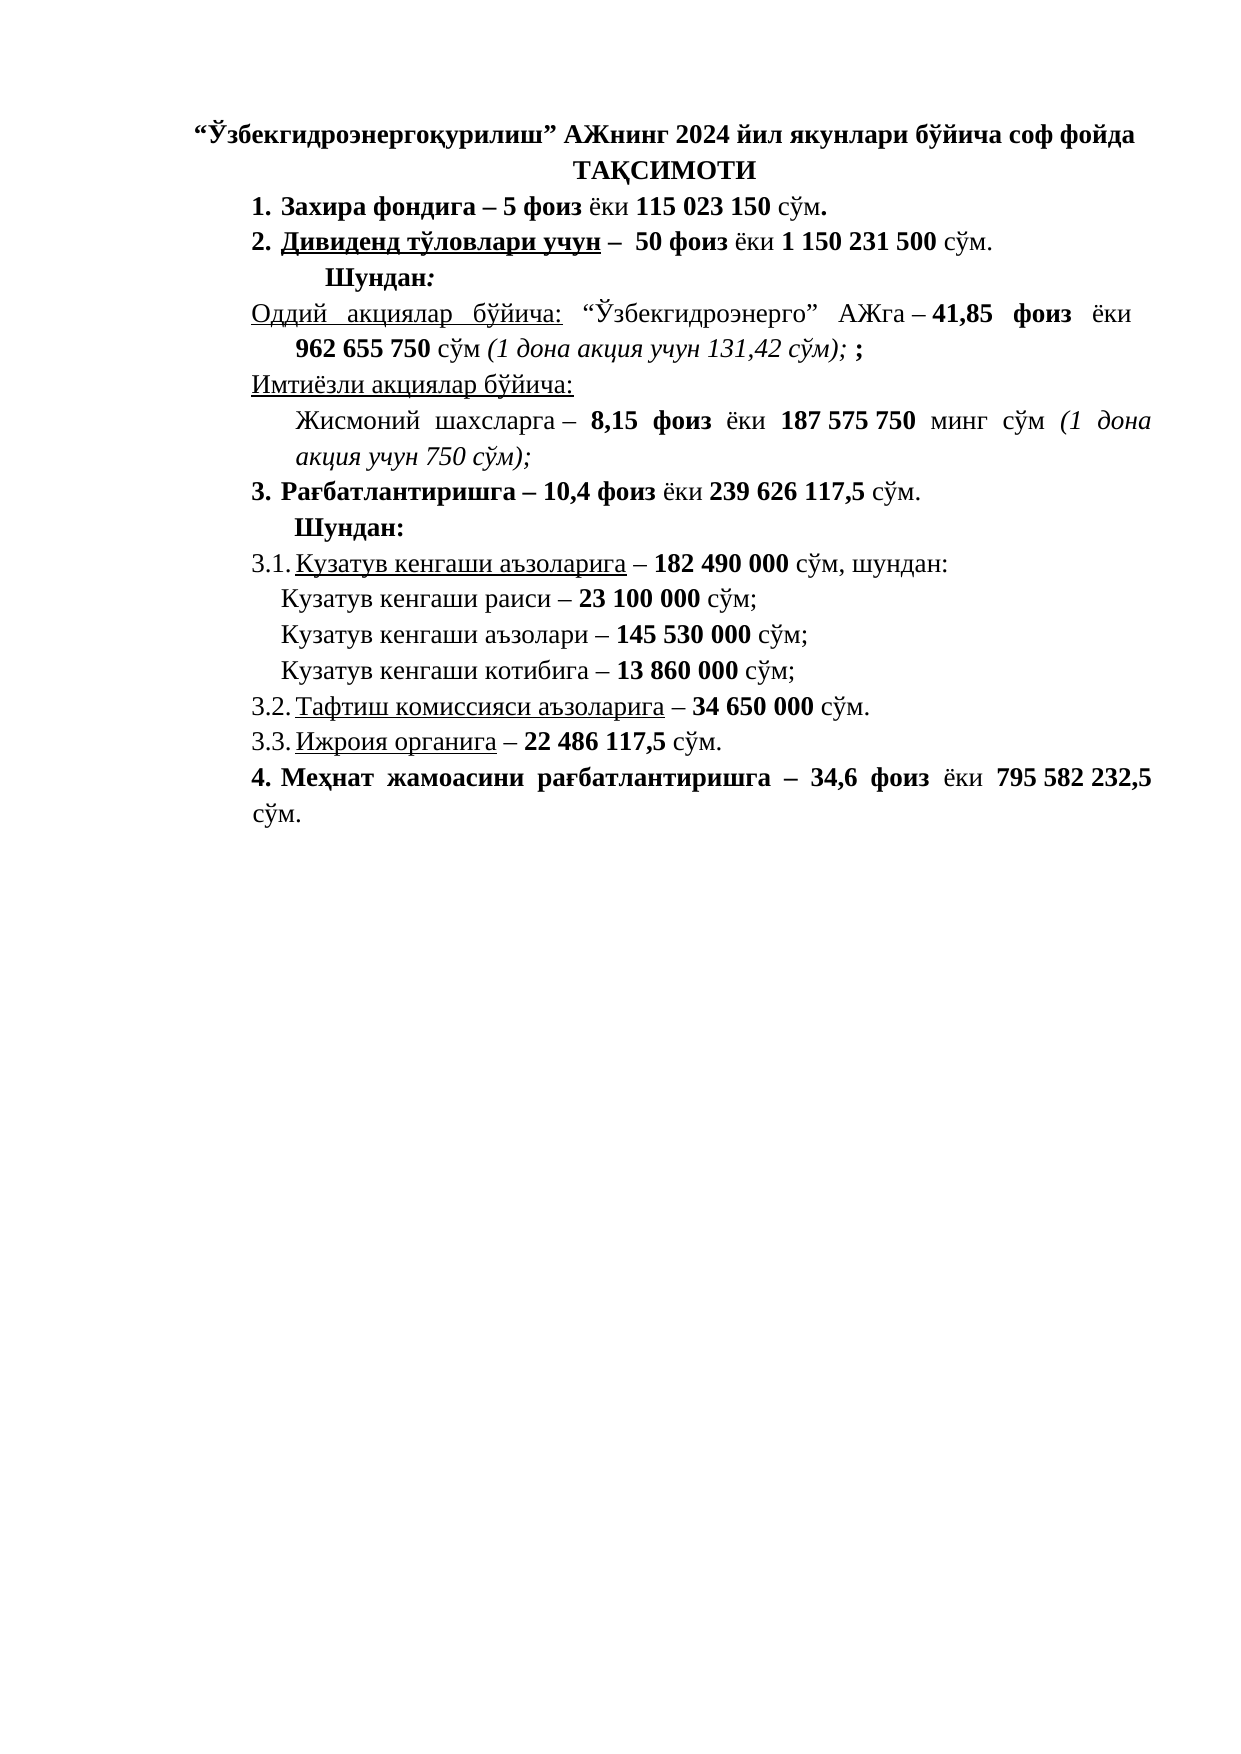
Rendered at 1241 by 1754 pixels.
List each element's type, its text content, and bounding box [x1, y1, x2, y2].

list Кузатув кенгаши котибига – 13 860 000 сўм; [252, 654, 1152, 685]
list Рағбатлантиришга – 10,4 фоиз ёки 239 626 117,5 сўм. [251, 475, 1152, 507]
text “Ўзбекгидроэнергоқурилиш” АЖнинг 2024 йил якунлари бўйича соф фойда [177, 118, 1152, 149]
list Оддий акциялар бўйича: “Ўзбекгидроэнерго” АЖга – 41,85 фоиз ёки 962 655 750 сўм (1 дона акция учун 131,42 сўм); ; [251, 297, 1152, 364]
text Имтиёзли акциялар бўйича: [251, 368, 1152, 399]
text Жисмоний шахсларга – 8,15 фоиз ёки 187 575 750 минг сўм (1 дона акция учун 750 сўм); [251, 404, 1152, 471]
list Тафтиш комиссияси аъзоларига – 34 650 000 сўм. [251, 690, 1152, 721]
list Кузатув кенгаши аъзолари – 145 530 000 сўм; [252, 618, 1152, 649]
list Захира фондига – 5 фоиз ёки 115 023 150 сўм. [177, 189, 1152, 221]
list Дивиденд тўловлари учун – 50 фоиз ёки 1 150 231 500 сўм. [177, 225, 1152, 256]
list Кузатув кенгаши раиси – 23 100 000 сўм; [252, 583, 1152, 614]
text Шундан: [281, 261, 1152, 292]
list Ижроия органига – 22 486 117,5 сўм. [251, 726, 1152, 757]
text ТАҚСИМОТИ [177, 154, 1152, 185]
list Кузатув кенгаши аъзоларига – 182 490 000 сўм, шундан: [251, 547, 1152, 578]
list Шундан: [252, 511, 1152, 542]
list Меҳнат жамоасини рағбатлантиришга – 34,6 фоиз ёки 795 582 232,5 сўм. [251, 761, 1152, 828]
